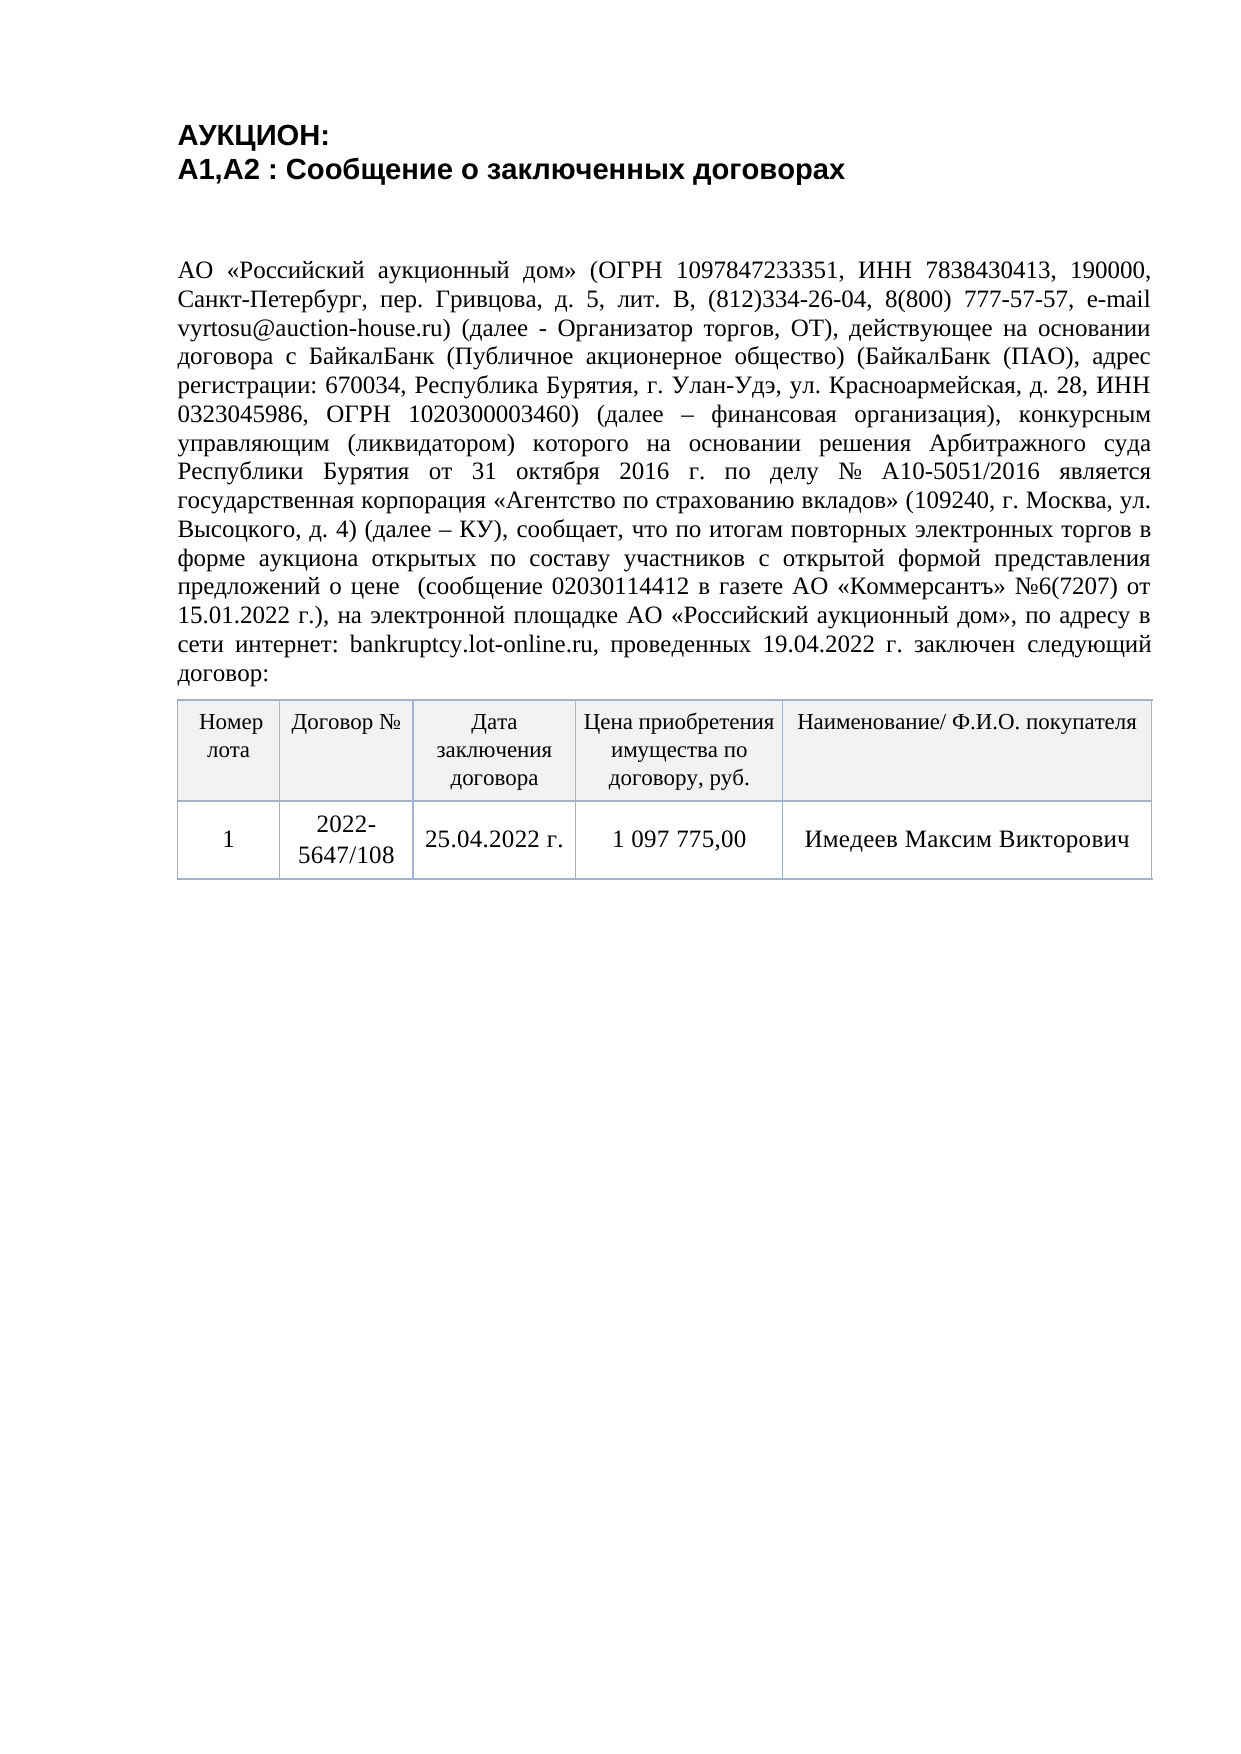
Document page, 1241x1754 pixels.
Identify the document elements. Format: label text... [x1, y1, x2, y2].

table_cell 25.04.2022 г. [414, 802, 575, 878]
table_cell Имедеев Максим Викторович [783, 802, 1151, 878]
table_cell 2022-5647/108 [280, 802, 412, 878]
table_header Наименование/ Ф.И.О. покупателя [783, 701, 1151, 800]
text АО «Российский аукционный дом» (ОГРН 1097847233351, ИНН 7838430413, 190000, Санкт-Петербург, пер. Гривцова, д. 5, лит. В, (812)334-26-04, 8(800) 777-57-57, e-mail vyrtosu@auction-house.ru) (далее - Организатор торгов, ОТ), действующее на основании договора с БайкалБанк (Публичное акционерное общество) (БайкалБанк (ПАО), адрес регистрации: 670034, Республика Бурятия, г. Улан-Удэ, ул. Красноармейская, д. 28, ИНН 0323045986, ОГРН 1020300003460) (далее – финансовая организация), конкурсным управляющим (ликвидатором) которого на основании решения Арбитражного суда Республики Бурятия от 31 октября 2016 г. по делу № А10-5051/2016 является государственная корпорация «Агентство по страхованию вкладов» (109240, г. Москва, ул. Высоцкого, д. 4) (далее – КУ), сообщает, что по итогам повторных электронных торгов в форме аукциона открытых по составу участников с открытой формой представления предложений о цене (сообщение 02030114412 в газете АО «Коммерсантъ» №6(7207) от 15.01.2022 г.), на электронной площадке АО «Российский аукционный дом», по адресу в сети интернет: bankruptcy.lot-online.ru, проведенных 19.04.2022 г. заключен следующий договор: [177, 255, 1152, 686]
table_cell 1 [178, 802, 279, 878]
table_header Договор № [280, 701, 412, 800]
table_header Номер лота [178, 701, 279, 800]
table_cell 1 097 775,00 [576, 802, 782, 878]
text А1,А2 : Сообщение о заключенных договорах [177, 152, 1152, 185]
table_header Цена приобретения имущества по договору, руб. [576, 701, 782, 800]
text АУКЦИОН: [177, 118, 1152, 152]
table_header Дата заключения договора [414, 701, 575, 800]
